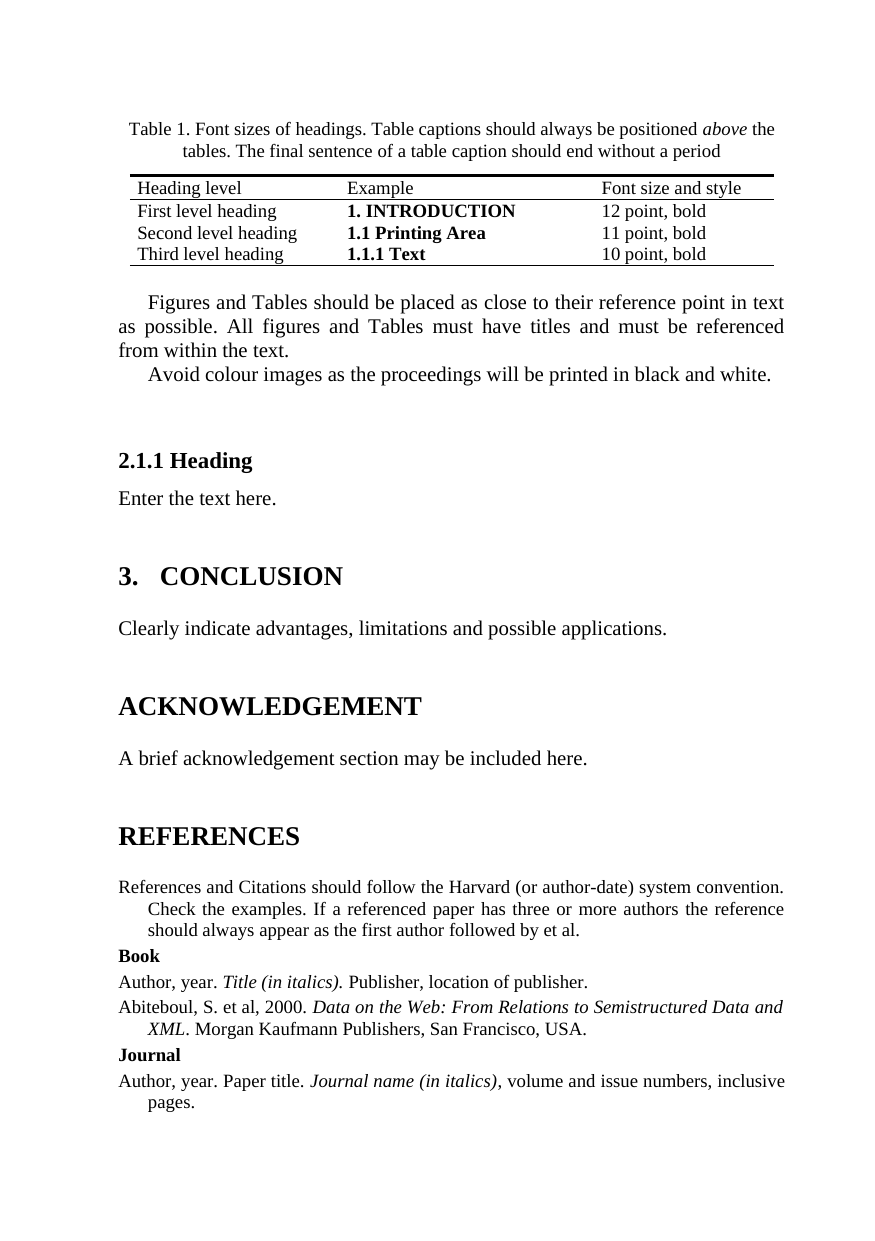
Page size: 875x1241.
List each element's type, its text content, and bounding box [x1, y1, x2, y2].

table_header Font size and style [594, 177, 774, 198]
text Abiteboul, S. et al, 2000. Data on the Web: From Relations to Semistructured Data and XML. Morgan Kaufmann Publishers, San Francisco, USA. [118, 996, 785, 1039]
table_cell 11 point, bold 10 point, bold [594, 222, 774, 265]
subtitle CONCLUSION [118, 559, 785, 591]
text Author, year. Title (in italics). Publisher, location of publisher. [118, 971, 785, 992]
text Avoid colour images as the proceedings will be printed in black and white. [118, 362, 785, 386]
table_cell 12 point, bold [594, 200, 774, 222]
text Clearly indicate advantages, limitations and possible applications. [118, 616, 785, 640]
text Book [118, 945, 785, 967]
subtitle 2.1.1 Heading [118, 447, 785, 473]
table_cell 1. INTRODUCTION [340, 200, 594, 222]
text Figures and Tables should be placed as close to their reference point in text as possible. All figures and Tables must have titles and must be referenced from within the text. [118, 290, 785, 362]
table_header Example [340, 177, 594, 198]
text Author, year. Paper title. Journal name (in italics), volume and issue numbers, inclusive pages. [118, 1069, 785, 1113]
table_header Heading level [130, 177, 339, 198]
text Table 1. Font sizes of headings. Table captions should always be positioned above the tables. The final sentence of a table caption should end without a period [118, 118, 785, 161]
text ACKNOWLEDGEMENT [118, 690, 785, 721]
table_cell Second level heading Third level heading [130, 222, 339, 265]
text Journal [118, 1044, 785, 1065]
table_cell First level heading [130, 200, 339, 222]
table_cell 1.1 Printing Area 1.1.1 Text [340, 222, 594, 265]
title REFERENCES [118, 820, 785, 851]
text Enter the text here. [118, 486, 785, 509]
text A brief acknowledgement section may be included here. [118, 746, 785, 770]
text References and Citations should follow the Harvard (or author-date) system convention. Check the examples. If a referenced paper has three or more authors the reference should always appear as the first author followed by et al. [118, 876, 785, 941]
